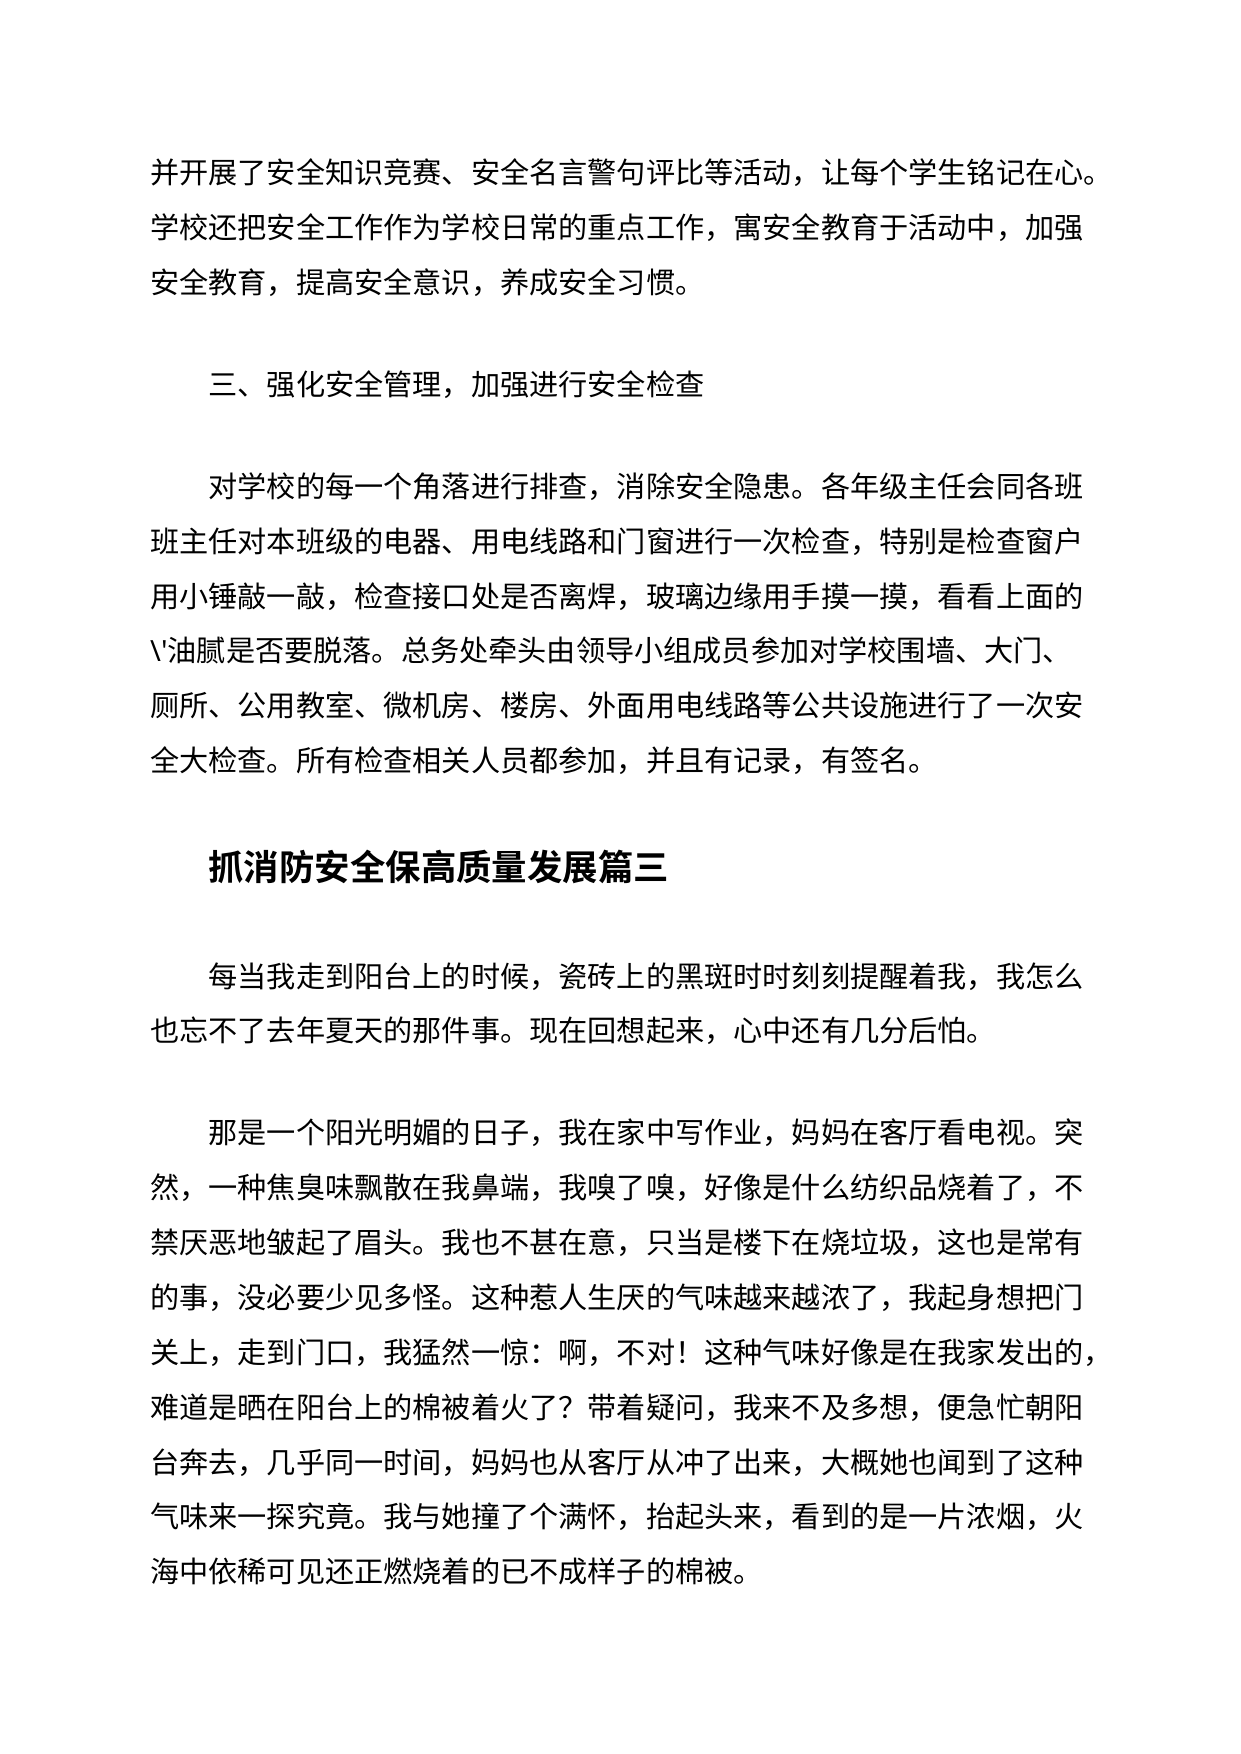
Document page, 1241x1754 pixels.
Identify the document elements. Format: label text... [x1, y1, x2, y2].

text 每当我走到阳台上的时候，瓷砖上的黑斑时时刻刻提醒着我，我怎么也忘不了去年夏天的那件事。现在回想起来，心中还有几分后怕。 [150, 953, 1090, 1050]
text 三、强化安全管理，加强进行安全检查 [150, 362, 1090, 404]
text 对学校的每一个角落进行排查，消除安全隐患。各年级主任会同各班班主任对本班级的电器、用电线路和门窗进行一次检查，特别是检查窗户用小锤敲一敲，检查接口处是否离焊，玻璃边缘用手摸一摸，看看上面的\'油腻是否要脱落。总务处牵头由领导小组成员参加对学校围墙、大门、厕所、公用教室、微机房、楼房、外面用电线路等公共设施进行了一次安全大检查。所有检查相关人员都参加，并且有记录，有签名。 [150, 463, 1090, 780]
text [150, 150, 1090, 302]
text 那是一个阳光明媚的日子，我在家中写作业，妈妈在客厅看电视。突然，一种焦臭味飘散在我鼻端，我嗅了嗅，好像是什么纺织品烧着了，不禁厌恶地皱起了眉头。我也不甚在意，只当是楼下在烧垃圾，这也是常有的事，没必要少见多怪。这种惹人生厌的气味越来越浓了，我起身想把门关上，走到门口，我猛然一惊：啊，不对！这种气味好像是在我家发出的，难道是晒在阳台上的棉被着火了？带着疑问，我来不及多想，便急忙朝阳台奔去，几乎同一时间，妈妈也从客厅从冲了出来，大概她也闻到了这种气味来一探究竟。我与她撞了个满怀，抬起头来，看到的是一片浓烟，火海中依稀可见还正燃烧着的已不成样子的棉被。 [150, 1110, 1090, 1591]
text 抓消防安全保高质量发展篇三 [150, 840, 1090, 891]
